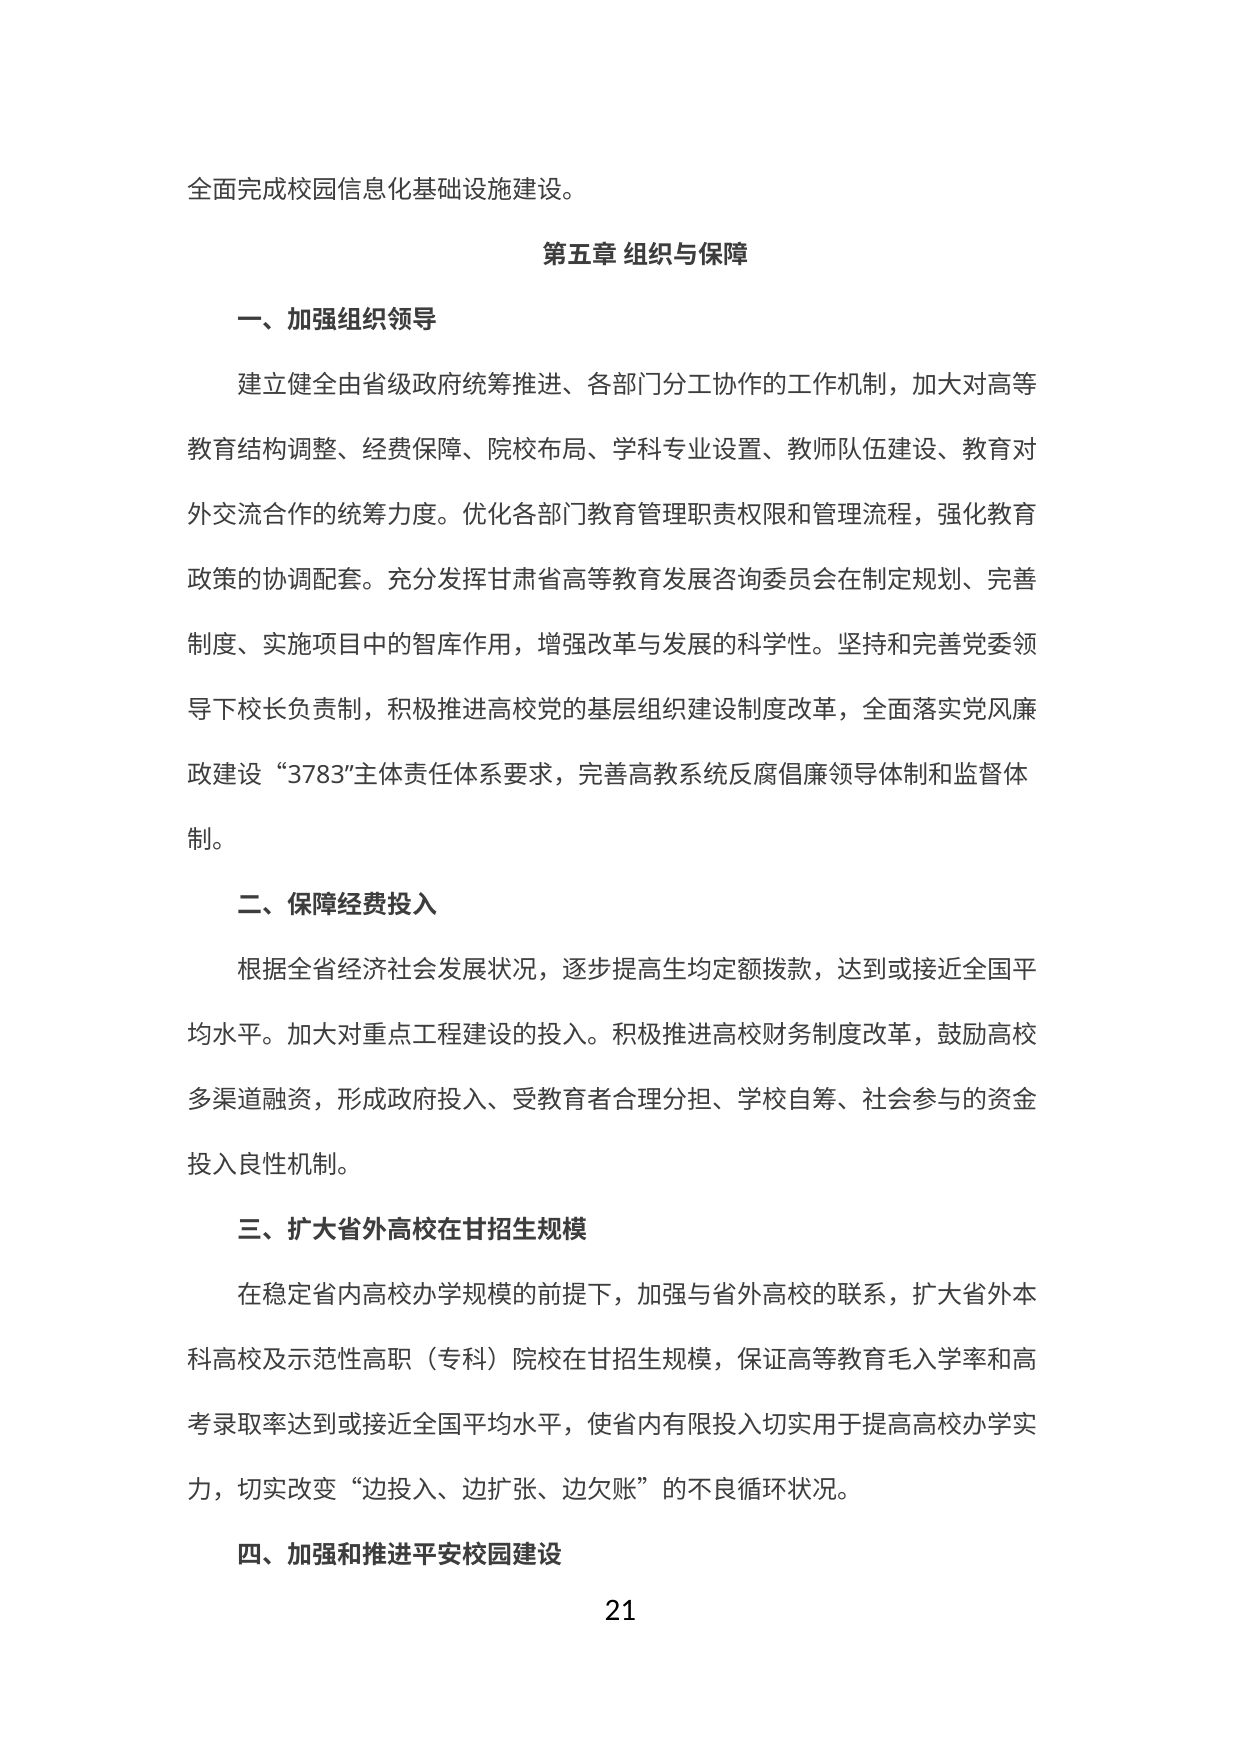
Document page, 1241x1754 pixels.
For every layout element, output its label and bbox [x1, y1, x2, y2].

table_cell [188, 155, 1053, 1585]
